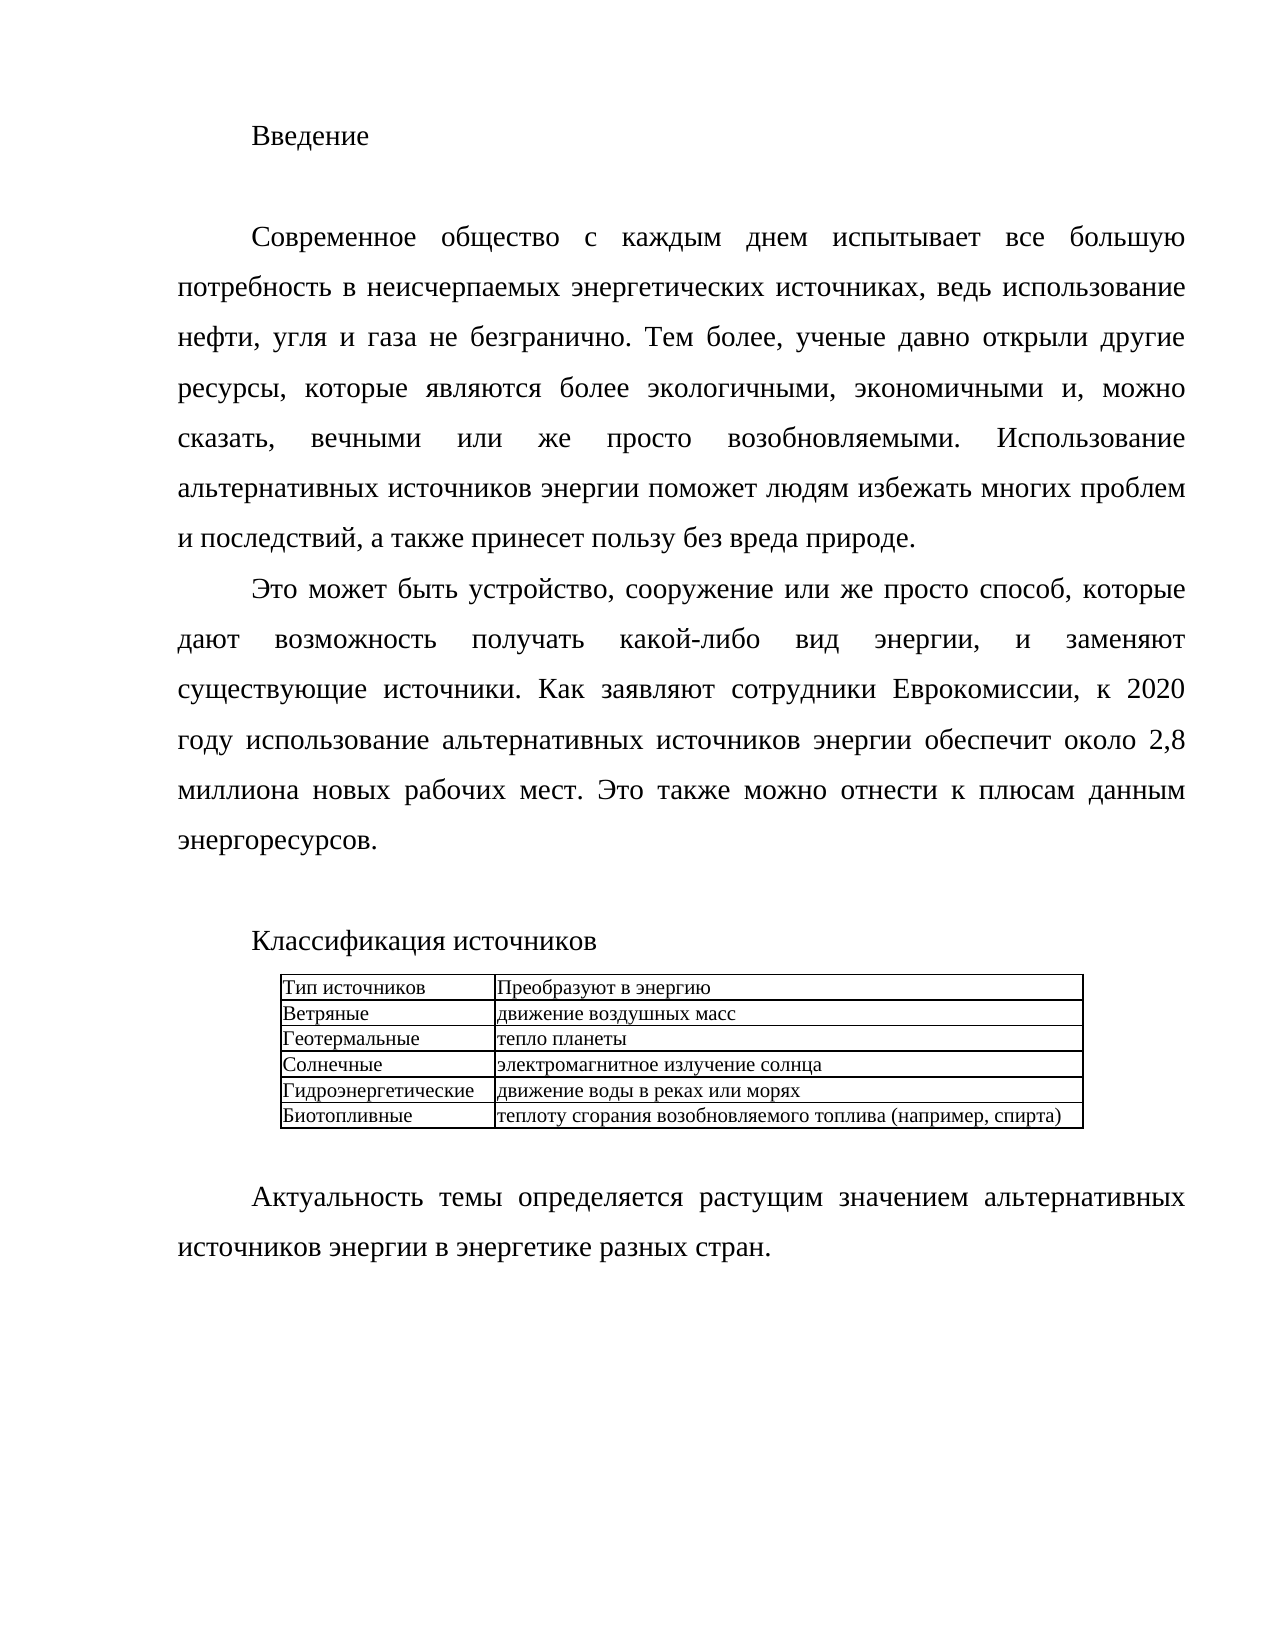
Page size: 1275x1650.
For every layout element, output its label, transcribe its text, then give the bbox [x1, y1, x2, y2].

table_header Тип источников [282, 975, 494, 999]
table_cell движение воды в реках или морях [496, 1078, 1082, 1102]
table_cell движение воздушных масс [496, 1001, 1082, 1025]
table_cell Биотопливные [282, 1103, 494, 1127]
table_cell Ветряные [282, 1001, 494, 1025]
table_cell тепло планеты [496, 1026, 1082, 1050]
table_cell Солнечные [282, 1052, 494, 1076]
text Введение [177, 118, 1186, 152]
text Классификация источников [177, 923, 1186, 957]
table_cell электромагнитное излучение солнца [496, 1052, 1082, 1076]
table_cell Гидроэнергетические [282, 1078, 494, 1102]
table_cell теплоту сгорания возобновляемого топлива (например, спирта) [496, 1103, 1082, 1127]
text Современное общество с каждым днем испытывает все большую потребность в неисчерпаемых энергетических источниках, ведь использование нефти, угля и газа не безгранично. Тем более, ученые давно открыли другие ресурсы, которые являются более экологичными, экономичными и, можно сказать, вечными или же просто возобновляемыми. Использование альтернативных источников энергии поможет людям избежать многих проблем и последствий, а также принесет пользу без вреда природе. [177, 219, 1186, 554]
table_header Преобразуют в энергию [496, 975, 1082, 999]
text Это может быть устройство, сооружение или же просто способ, которые дают возможность получать какой-либо вид энергии, и заменяют существующие источники. Как заявляют сотрудники Еврокомиссии, к 2020 году использование альтернативных источников энергии обеспечит около 2,8 миллиона новых рабочих мест. Это также можно отнести к плюсам данным энергоресурсов. [177, 571, 1186, 856]
text Актуальность темы определяется растущим значением альтернативных источников энергии в энергетике разных стран. [177, 1179, 1186, 1263]
table_cell Геотермальные [282, 1026, 494, 1050]
